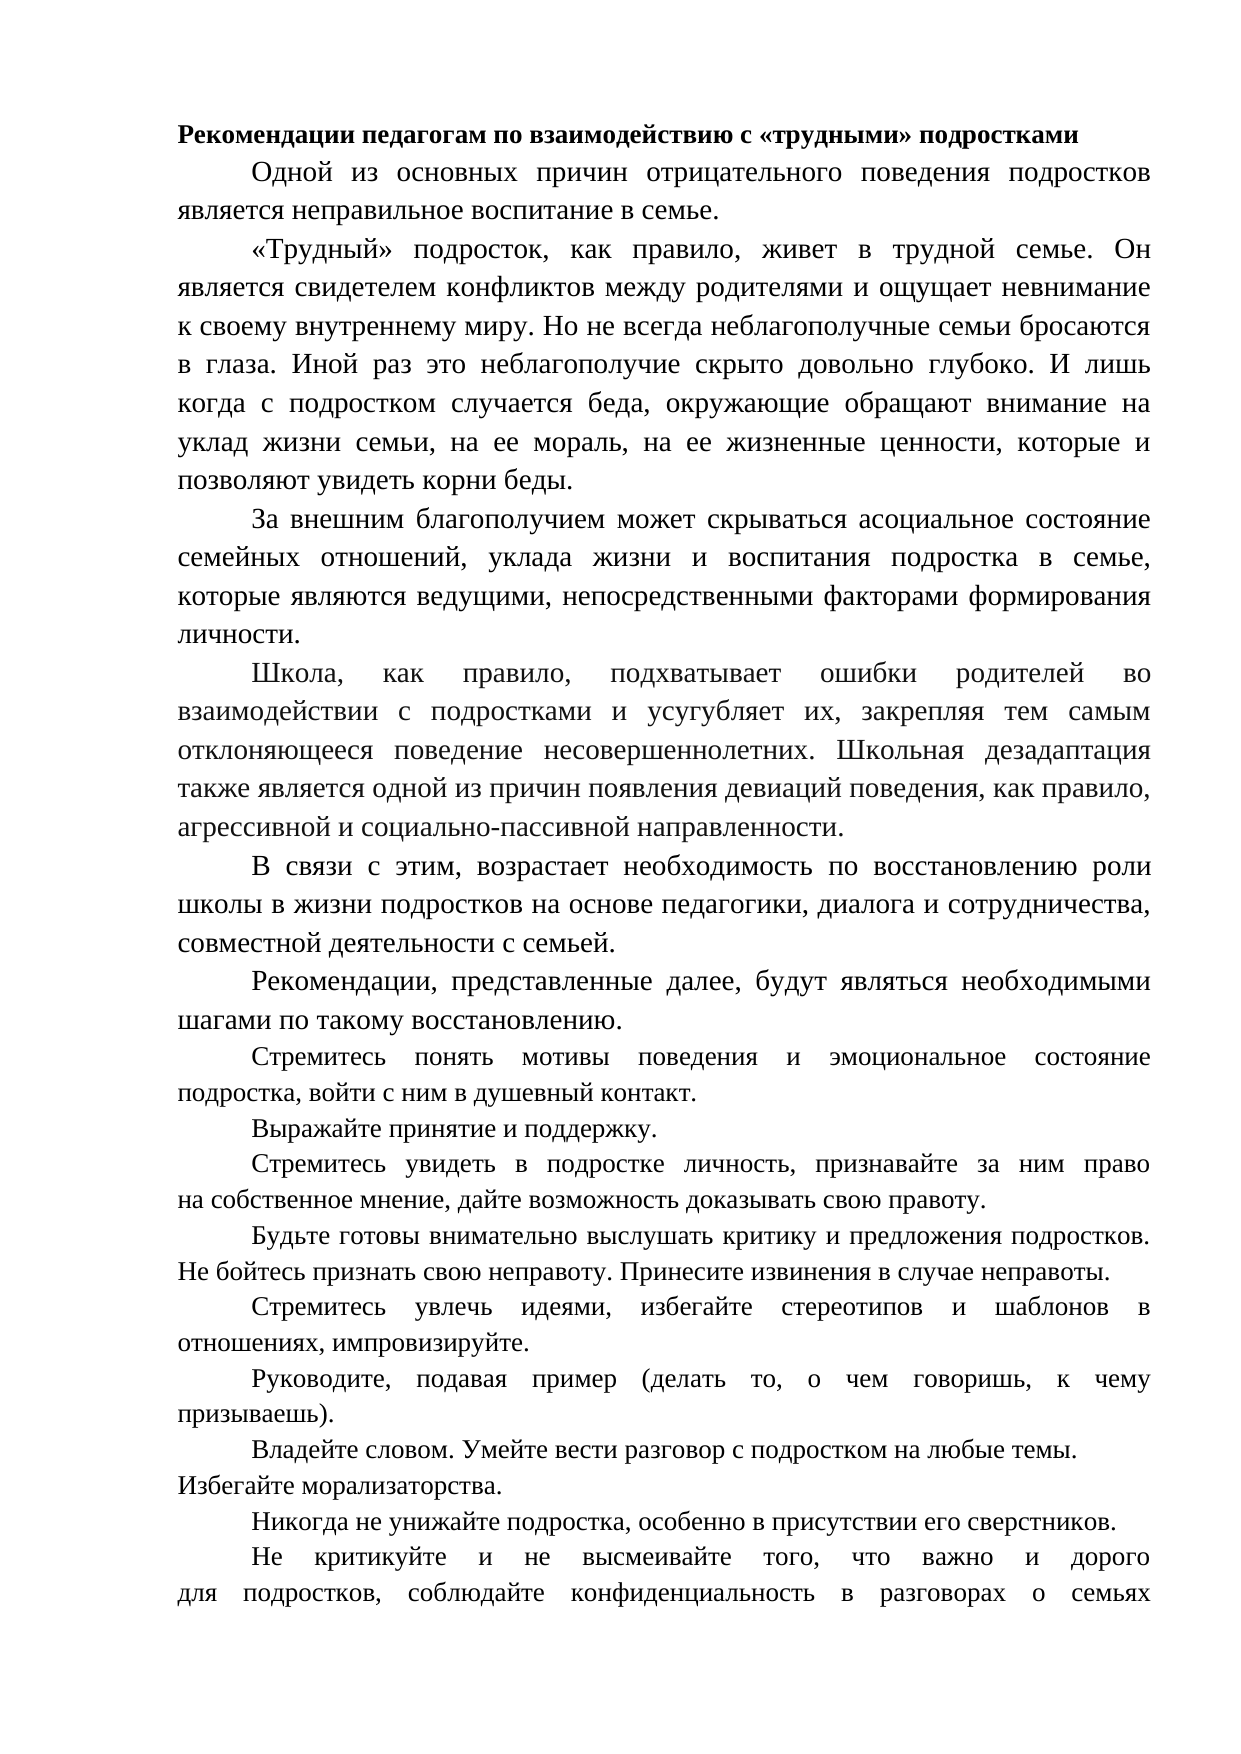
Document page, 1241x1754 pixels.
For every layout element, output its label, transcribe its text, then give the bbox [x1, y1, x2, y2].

text Рекомендации, представленные далее, будут являться необходимыми шагами по такому восстановлению. [177, 963, 1152, 1035]
text За внешним благополучием может скрываться асоциальное состояние семейных отношений, уклада жизни и воспитания подростка в семье, которые являются ведущими, непосредственными факторами формирования личности. [177, 501, 1152, 650]
text Избегайте морализаторства. [177, 1469, 1152, 1500]
text Школа, как правило, подхватывает ошибки родителей во взаимодействии с подростками и усугубляет их, закрепляя тем самым отклоняющееся поведение несовершеннолетних. Школьная дезадаптация также является одной из причин появления девиаций поведения, как правило, агрессивной и социально-пассивной направленности. [177, 655, 1152, 843]
text Выражайте принятие и поддержку. [177, 1112, 1152, 1143]
text Рекомендации педагогам по взаимодействию с «трудными» подростками [177, 118, 1152, 149]
text Никогда не унижайте подростка, особенно в присутствии его сверстников. [177, 1505, 1152, 1536]
text «Трудный» подросток, как правило, живет в трудной семье. Он является свидетелем конфликтов между родителями и ощущает невнимание к своему внутреннему миру. Но не всегда неблагополучные семьи бросаются в глаза. Иной раз это неблагополучие скрыто довольно глубоко. И лишь когда с подростком случается беда, окружающие обращают внимание на уклад жизни семьи, на ее мораль, на ее жизненные ценности, которые и позволяют увидеть корни беды. [177, 231, 1152, 496]
text В связи с этим, возрастает необходимость по восстановлению роли школы в жизни подростков на основе педагогики, диалога и сотрудничества, совместной деятельности с семьей. [177, 848, 1152, 958]
text Одной из основных причин отрицательного поведения подростков является неправильное воспитание в семье. [177, 154, 1152, 226]
text Владейте словом. Умейте вести разговор с подростком на любые темы. [177, 1433, 1152, 1464]
text Руководите, подавая пример (делать то, о чем говоришь, к чему призываешь). [177, 1362, 1152, 1429]
text Стремитесь увлечь идеями, избегайте стереотипов и шаблонов в отношениях, импровизируйте. [177, 1290, 1152, 1357]
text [177, 1541, 1152, 1607]
text Стремитесь понять мотивы поведения и эмоциональное состояние подростка, войти с ним в душевный контакт. [177, 1040, 1152, 1107]
text Стремитесь увидеть в подростке личность, признавайте за ним право на собственное мнение, дайте возможность доказывать свою правоту. [177, 1147, 1152, 1214]
text Будьте готовы внимательно выслушать критику и предложения подростков. Не бойтесь признать свою неправоту. Принесите извинения в случае неправоты. [177, 1219, 1152, 1286]
